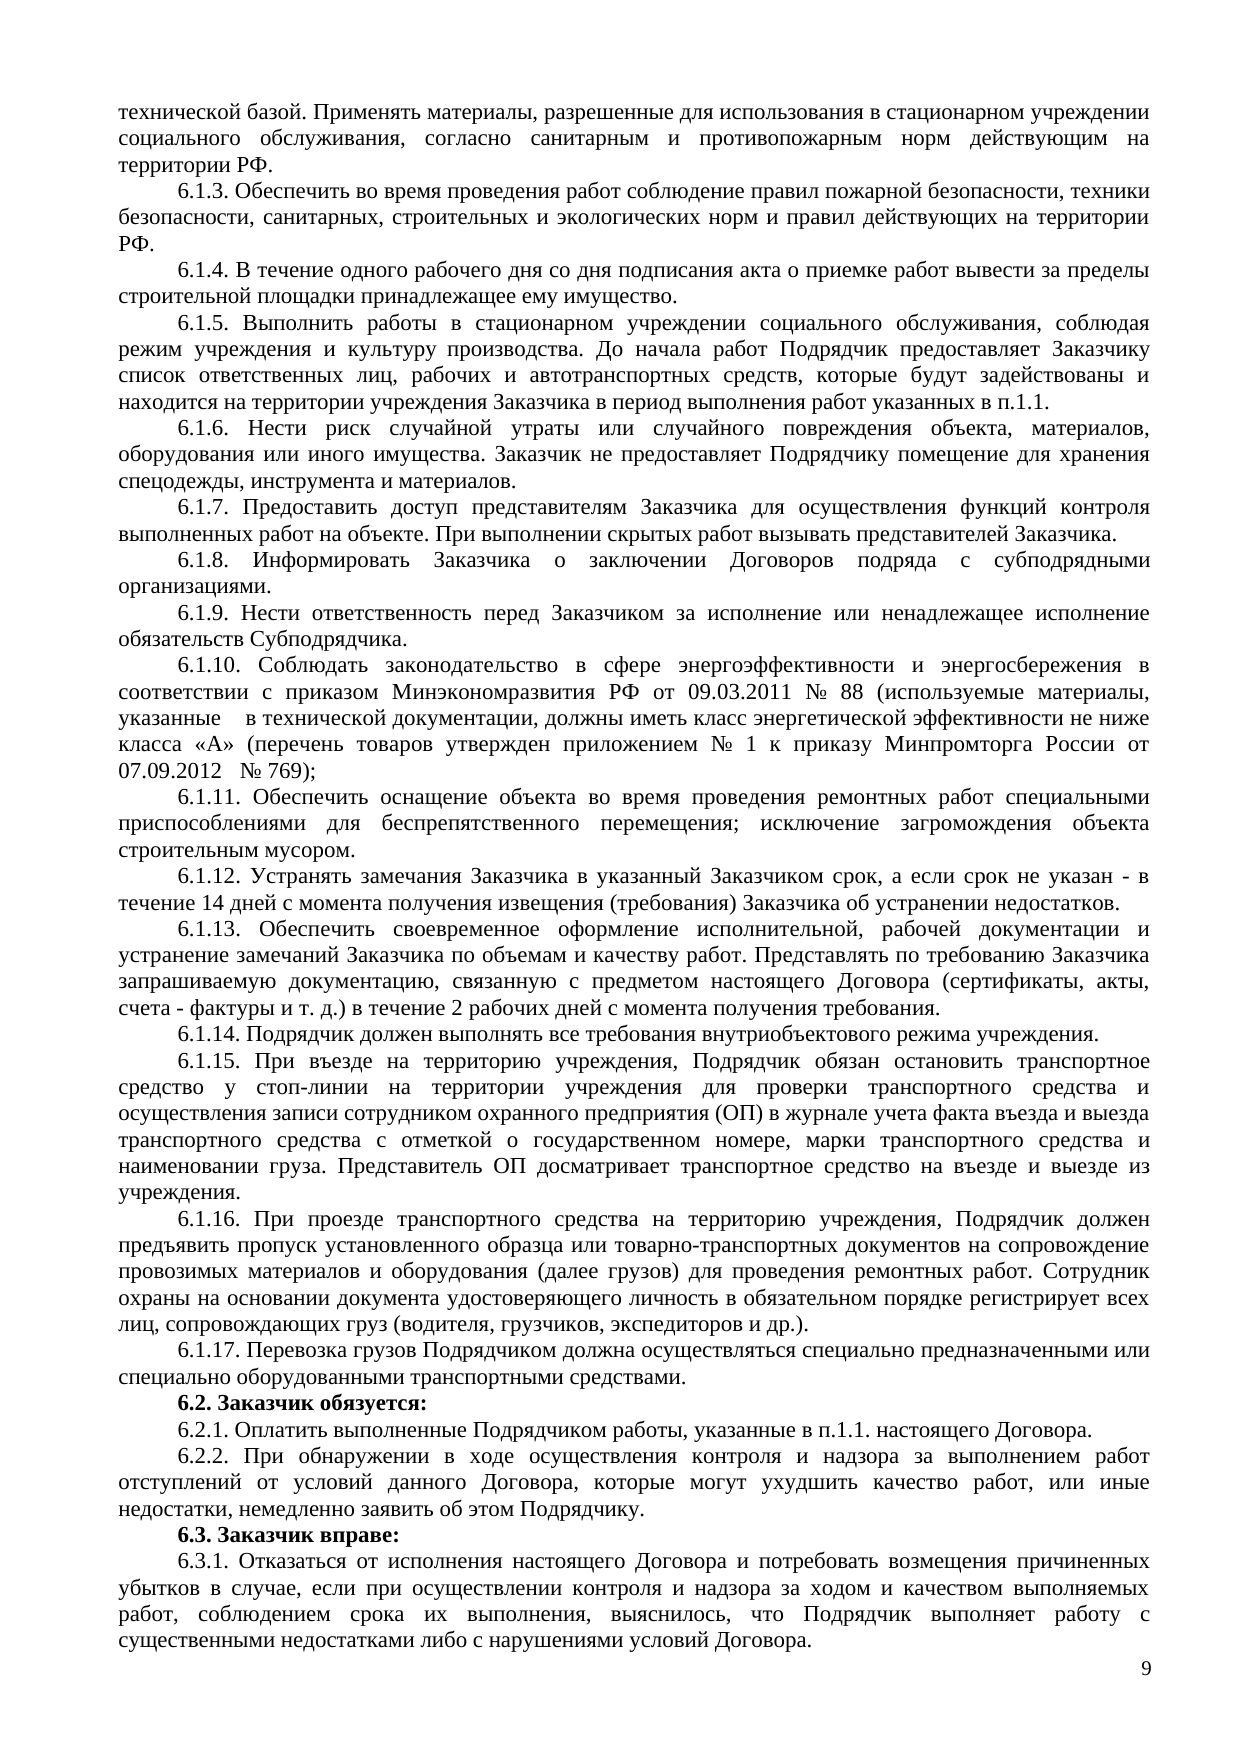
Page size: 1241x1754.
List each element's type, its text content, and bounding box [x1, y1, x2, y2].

text 6.1.7. Предоставить доступ представителям Заказчика для осуществления функций контроля выполненных работ на объекте. При выполнении скрытых работ вызывать представителей Заказчика. [118, 493, 1152, 546]
text 6.1.10. Соблюдать законодательство в сфере энергоэффективности и энергосбережения в соответствии с приказом Минэкономразвития РФ от 09.03.2011 № 88 (используемые материалы, указанные в технической документации, должны иметь класс энергетической эффективности не ниже класса «А» (перечень товаров утвержден приложением № 1 к приказу Минпромторга России от 07.09.2012 № 769); [118, 651, 1152, 783]
text 6.1.12. Устранять замечания Заказчика в указанный Заказчиком срок, а если срок не указан - в течение 14 дней с момента получения извещения (требования) Заказчика об устранении недостатков. [118, 862, 1152, 915]
text 6.1.13. Обеспечить своевременное оформление исполнительной, рабочей документации и устранение замечаний Заказчика по объемам и качеству работ. Представлять по требованию Заказчика запрашиваемую документацию, связанную с предметом настоящего Договора (сертификаты, акты, счета - фактуры и т. д.) в течение 2 рабочих дней с момента получения требования. [118, 915, 1152, 1020]
text 6.1.8. Информировать Заказчика о заключении Договоров подряда с субподрядными организациями. [118, 546, 1152, 599]
text 6.3. Заказчик вправе: [118, 1521, 1152, 1547]
text 6.2. Заказчик обязуется: [118, 1389, 1152, 1416]
text 6.1.15. При въезде на территорию учреждения, Подрядчик обязан остановить транспортное средство у стоп-линии на территории учреждения для проверки транспортного средства и осуществления записи сотрудником охранного предприятия (ОП) в журнале учета факта въезда и выезда транспортного средства с отметкой о государственном номере, марки транспортного средства и наименовании груза. Представитель ОП досматривает транспортное средство на въезде и выезде из учреждения. [118, 1047, 1152, 1205]
text 6.1.5. Выполнить работы в стационарном учреждении социального обслуживания, соблюдая режим учреждения и культуру производства. До начала работ Подрядчик предоставляет Заказчику список ответственных лиц, рабочих и автотранспортных средств, которые будут задействованы и находится на территории учреждения Заказчика в период выполнения работ указанных в п.1.1. [118, 309, 1152, 414]
text 6.1.4. В течение одного рабочего дня со дня подписания акта о приемке работ вывести за пределы строительной площадки принадлежащее ему имущество. [118, 256, 1152, 309]
text 6.1.17. Перевозка грузов Подрядчиком должна осуществляться специально предназначенными или специально оборудованными транспортными средствами. [118, 1337, 1152, 1389]
text 6.1.11. Обеспечить оснащение объекта во время проведения ремонтных работ специальными приспособлениями для беспрепятственного перемещения; исключение загромождения объекта строительным мусором. [118, 783, 1152, 862]
text 6.2.1. Оплатить выполненные Подрядчиком работы, указанные в п.1.1. настоящего Договора. [118, 1416, 1152, 1442]
text 6.1.14. Подрядчик должен выполнять все требования внутриобъектового режима учреждения. [118, 1020, 1152, 1047]
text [118, 98, 1152, 177]
text 6.1.9. Нести ответственность перед Заказчиком за исполнение или ненадлежащее исполнение обязательств Субподрядчика. [118, 599, 1152, 651]
text 6.1.6. Нести риск случайной утраты или случайного повреждения объекта, материалов, оборудования или иного имущества. Заказчик не предоставляет Подрядчику помещение для хранения спецодежды, инструмента и материалов. [118, 414, 1152, 493]
text 6.1.16. При проезде транспортного средства на территорию учреждения, Подрядчик должен предъявить пропуск установленного образца или товарно-транспортных документов на сопровождение провозимых материалов и оборудования (далее грузов) для проведения ремонтных работ. Сотрудник охраны на основании документа удостоверяющего личность в обязательном порядке регистрирует всех лиц, сопровождающих груз (водителя, грузчиков, экспедиторов и др.). [118, 1205, 1152, 1337]
text 6.3.1. Отказаться от исполнения настоящего Договора и потребовать возмещения причиненных убытков в случае, если при осуществлении контроля и надзора за ходом и качеством выполняемых работ, соблюдением срока их выполнения, выяснилось, что Подрядчик выполняет работу с существенными недостатками либо с нарушениями условий Договора. [118, 1547, 1152, 1653]
text 6.1.3. Обеспечить во время проведения работ соблюдение правил пожарной безопасности, техники безопасности, санитарных, строительных и экологических норм и правил действующих на территории РФ. [118, 177, 1152, 256]
text 6.2.2. При обнаружении в ходе осуществления контроля и надзора за выполнением работ отступлений от условий данного Договора, которые могут ухудшить качество работ, или иные недостатки, немедленно заявить об этом Подрядчику. [118, 1442, 1152, 1521]
